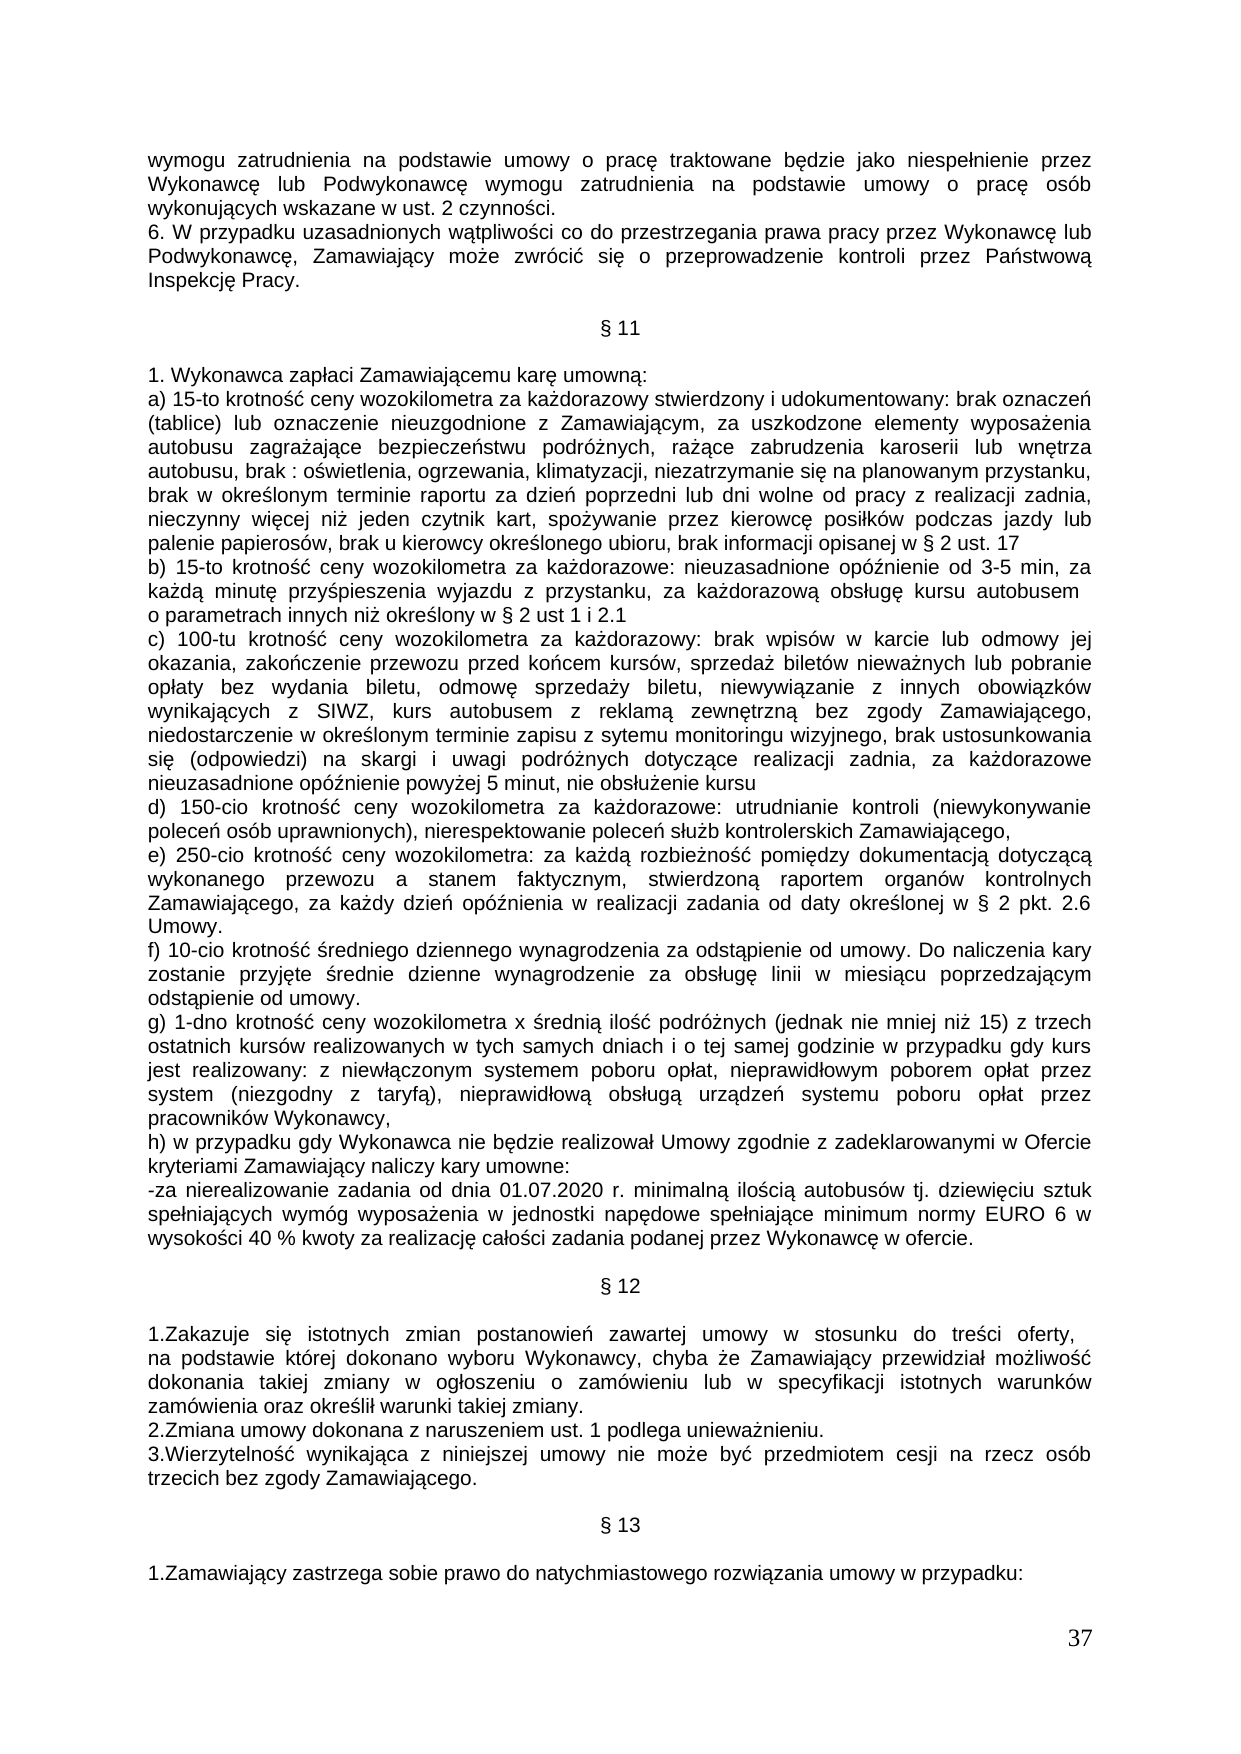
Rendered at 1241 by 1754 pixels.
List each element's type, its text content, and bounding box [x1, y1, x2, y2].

text 1.Zamawiający zastrzega sobie prawo do natychmiastowego rozwiązania umowy w przypadku: [148, 1561, 1093, 1585]
text c) 100-tu krotność ceny wozokilometra za każdorazowy: brak wpisów w karcie lub odmowy jej okazania, zakończenie przewozu przed końcem kursów, sprzedaż biletów nieważnych lub pobranie opłaty bez wydania biletu, odmowę sprzedaży biletu, niewywiązanie z innych obowiązków wynikających z SIWZ, kurs autobusem z reklamą zewnętrzną bez zgody Zamawiającego, niedostarczenie w określonym terminie zapisu z sytemu monitoringu wizyjnego, brak ustosunkowania się (odpowiedzi) na skargi i uwagi podróżnych dotyczące realizacji zadnia, za każdorazowe nieuzasadnione opóźnienie powyżej 5 minut, nie obsłużenie kursu [148, 627, 1093, 794]
text 6. W przypadku uzasadnionych wątpliwości co do przestrzegania prawa pracy przez Wykonawcę lub Podwykonawcę, Zamawiający może zwrócić się o przeprowadzenie kontroli przez Państwową Inspekcję Pracy. [148, 219, 1093, 291]
text e) 250-cio krotność ceny wozokilometra: za każdą rozbieżność pomiędzy dokumentacją dotyczącą wykonanego przewozu a stanem faktycznym, stwierdzoną raportem organów kontrolnych Zamawiającego, za każdy dzień opóźnienia w realizacji zadania od daty określonej w § 2 pkt. 2.6 Umowy. [148, 842, 1093, 938]
text 1. Wykonawca zapłaci Zamawiającemu karę umowną: [148, 363, 1093, 387]
text f) 10-cio krotność średniego dziennego wynagrodzenia za odstąpienie od umowy. Do naliczenia kary zostanie przyjęte średnie dzienne wynagrodzenie za obsługę linii w miesiącu poprzedzającym odstąpienie od umowy. [148, 938, 1093, 1010]
text d) 150-cio krotność ceny wozokilometra za każdorazowe: utrudnianie kontroli (niewykonywanie poleceń osób uprawnionych), nierespektowanie poleceń służb kontrolerskich Zamawiającego, [148, 794, 1093, 842]
text 1.Zakazuje się istotnych zmian postanowień zawartej umowy w stosunku do treści oferty, na podstawie której dokonano wyboru Wykonawcy, chyba że Zamawiający przewidział możliwość dokonania takiej zmiany w ogłoszeniu o zamówieniu lub w specyfikacji istotnych warunków zamówienia oraz określił warunki takiej zmiany. [148, 1322, 1093, 1417]
text g) 1-dno krotność ceny wozokilometra x średnią ilość podróżnych (jednak nie mniej niż 15) z trzech ostatnich kursów realizowanych w tych samych dniach i o tej samej godzinie w przypadku gdy kurs jest realizowany: z niewłączonym systemem poboru opłat, nieprawidłowym poborem opłat przez system (niezgodny z taryfą), nieprawidłową obsługą urządzeń systemu poboru opłat przez pracowników Wykonawcy, [148, 1010, 1093, 1130]
text § 12 [148, 1274, 1093, 1298]
text h) w przypadku gdy Wykonawca nie będzie realizował Umowy zgodnie z zadeklarowanymi w Ofercie kryteriami Zamawiający naliczy kary umowne: [148, 1130, 1093, 1178]
text 3.Wierzytelność wynikająca z niniejszej umowy nie może być przedmiotem cesji na rzecz osób trzecich bez zgody Zamawiającego. [148, 1441, 1093, 1489]
text b) 15-to krotność ceny wozokilometra za każdorazowe: nieuzasadnione opóźnienie od 3-5 min, za każdą minutę przyśpieszenia wyjazdu z przystanku, za każdorazową obsługę kursu autobusem o parametrach innych niż określony w § 2 ust 1 i 2.1 [148, 555, 1093, 627]
text a) 15-to krotność ceny wozokilometra za każdorazowy stwierdzony i udokumentowany: brak oznaczeń (tablice) lub oznaczenie nieuzgodnione z Zamawiającym, za uszkodzone elementy wyposażenia autobusu zagrażające bezpieczeństwu podróżnych, rażące zabrudzenia karoserii lub wnętrza autobusu, brak : oświetlenia, ogrzewania, klimatyzacji, niezatrzymanie się na planowanym przystanku, brak w określonym terminie raportu za dzień poprzedni lub dni wolne od pracy z realizacji zadnia, nieczynny więcej niż jeden czytnik kart, spożywanie przez kierowcę posiłków podczas jazdy lub palenie papierosów, brak u kierowcy określonego ubioru, brak informacji opisanej w § 2 ust. 17 [148, 387, 1093, 555]
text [148, 148, 1093, 219]
text § 13 [148, 1513, 1093, 1537]
text 2.Zmiana umowy dokonana z naruszeniem ust. 1 podlega unieważnieniu. [148, 1417, 1093, 1441]
text § 11 [148, 315, 1093, 339]
text -za nierealizowanie zadania od dnia 01.07.2020 r. minimalną ilością autobusów tj. dziewięciu sztuk spełniających wymóg wyposażenia w jednostki napędowe spełniające minimum normy EURO 6 w wysokości 40 % kwoty za realizację całości zadania podanej przez Wykonawcę w ofercie. [148, 1178, 1093, 1250]
